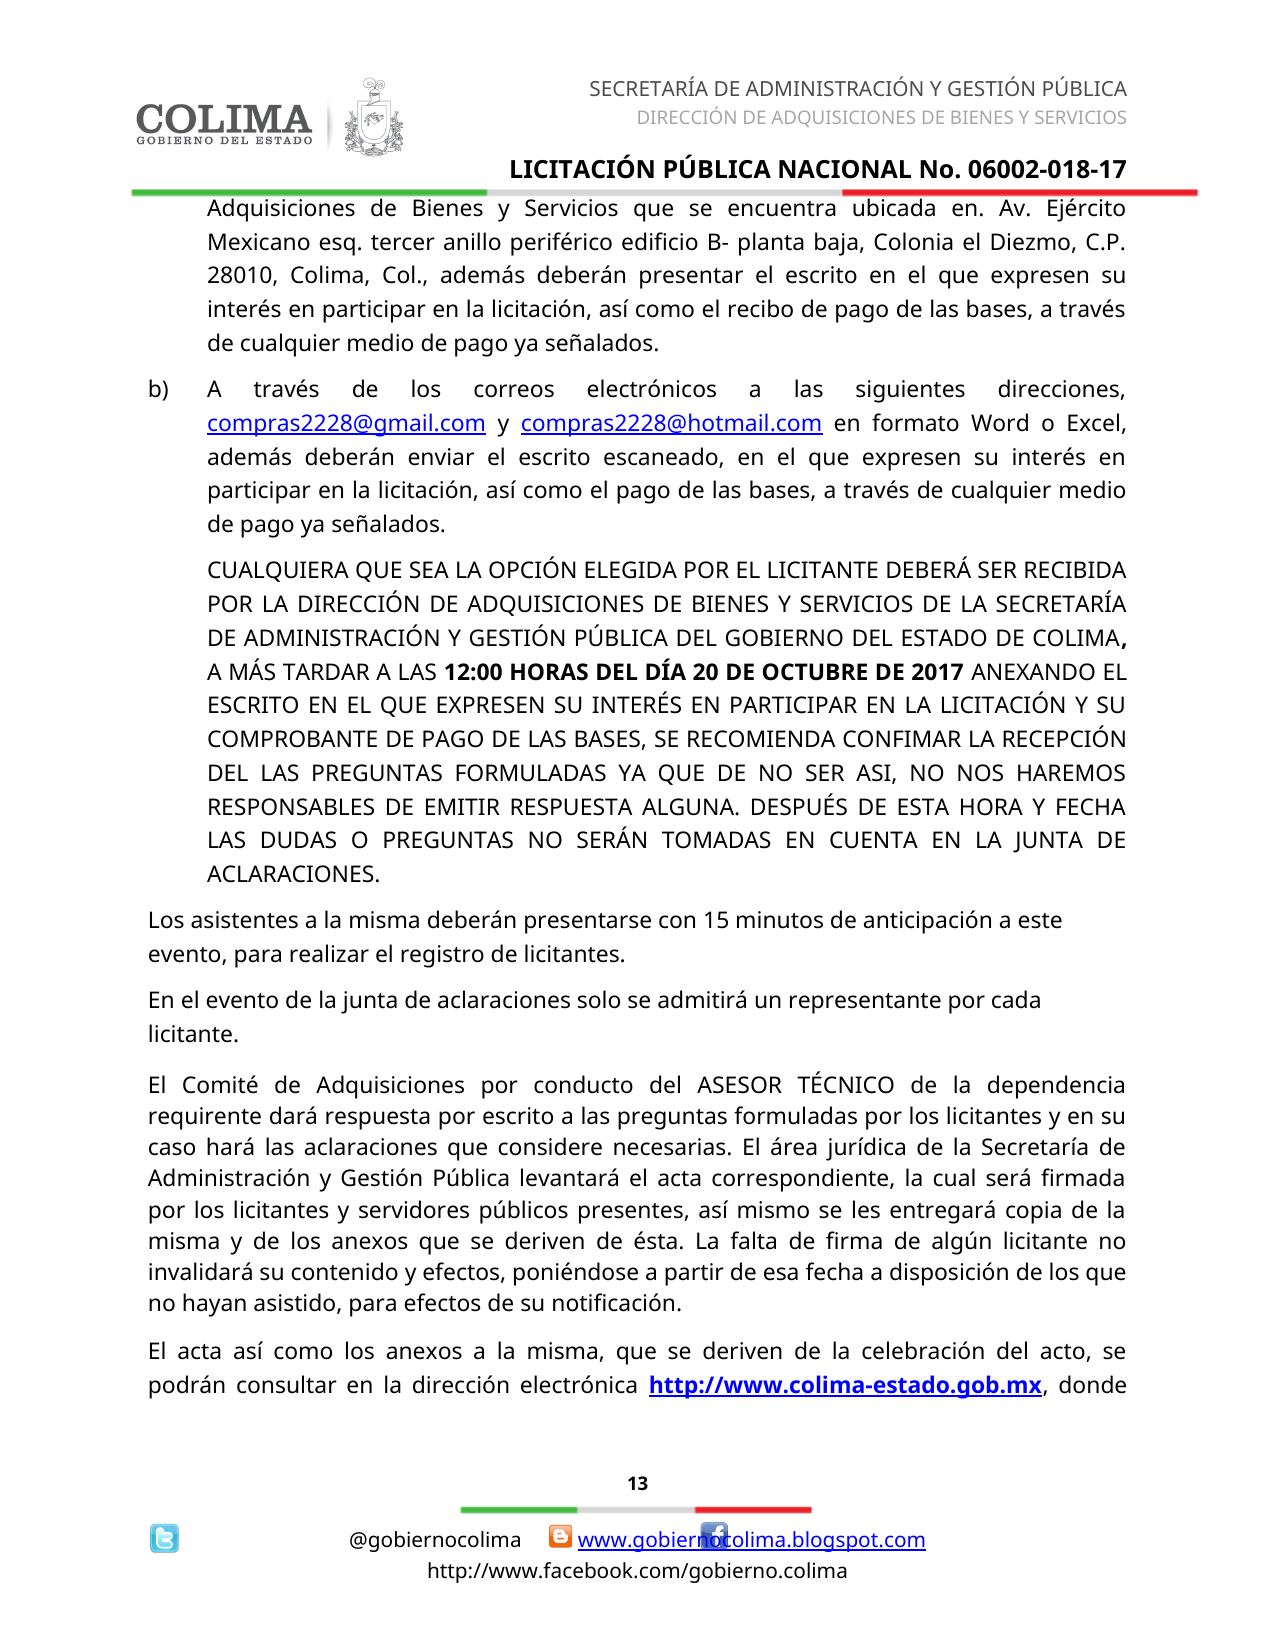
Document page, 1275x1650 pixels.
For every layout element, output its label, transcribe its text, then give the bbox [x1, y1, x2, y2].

picture [548, 1524, 573, 1548]
text El Comité de Adquisiciones por conducto del ASESOR TÉCNICO de la dependencia requirente dará respuesta por escrito a las preguntas formuladas por los licitantes y en su caso hará las aclaraciones que considere necesarias. El área jurídica de la Secretaría de Administración y Gestión Pública levantará el acta correspondiente, la cual será firmada por los licitantes y servidores públicos presentes, así mismo se les entregará copia de la misma y de los anexos que se deriven de ésta. La falta de firma de algún licitante no invalidará su contenido y efectos, poniéndose a partir de esa fecha a disposición de los que no hayan asistido, para efectos de su notificación. [148, 1069, 1127, 1319]
text Los asistentes a la misma deberán presentarse con 15 minutos de anticipación a este evento, para realizar el registro de licitantes. [148, 904, 1127, 969]
text CUALQUIERA QUE SEA LA OPCIÓN ELEGIDA POR EL LICITANTE DEBERÁ SER RECIBIDA POR LA DIRECCIÓN DE ADQUISICIONES DE BIENES Y SERVICIOS DE LA SECRETARÍA DE ADMINISTRACIÓN Y GESTIÓN PÚBLICA DEL GOBIERNO DEL ESTADO DE COLIMA, A MÁS TARDAR A LAS 12:00 HORAS DEL DÍA 20 DE OCTUBRE DE 2017 ANEXANDO EL ESCRITO EN EL QUE EXPRESEN SU INTERÉS EN PARTICIPAR EN LA LICITACIÓN Y SU COMPROBANTE DE PAGO DE LAS BASES, SE RECOMIENDA CONFIMAR LA RECEPCIÓN DEL LAS PREGUNTAS FORMULADAS YA QUE DE NO SER ASI, NO NOS HAREMOS RESPONSABLES DE EMITIR RESPUESTA ALGUNA. DESPUÉS DE ESTA HORA Y FECHA LAS DUDAS O PREGUNTAS NO SERÁN TOMADAS EN CUENTA EN LA JUNTA DE ACLARACIONES. [207, 554, 1127, 889]
text En el evento de la junta de aclaraciones solo se admitirá un representante por cada licitante. [148, 984, 1127, 1049]
picture [149, 1523, 180, 1554]
picture [699, 1521, 728, 1549]
list A través de los correos electrónicos a las siguientes direcciones, compras2228@gmail.com y compras2228@hotmail.com en formato Word o Excel, además deberán enviar el escrito escaneado, en el que expresen su interés en participar en la licitación, así como el pago de las bases, a través de cualquier medio de pago ya señalados. [148, 373, 1127, 539]
picture [126, 183, 1204, 205]
picture [135, 76, 404, 157]
picture [460, 1496, 815, 1520]
